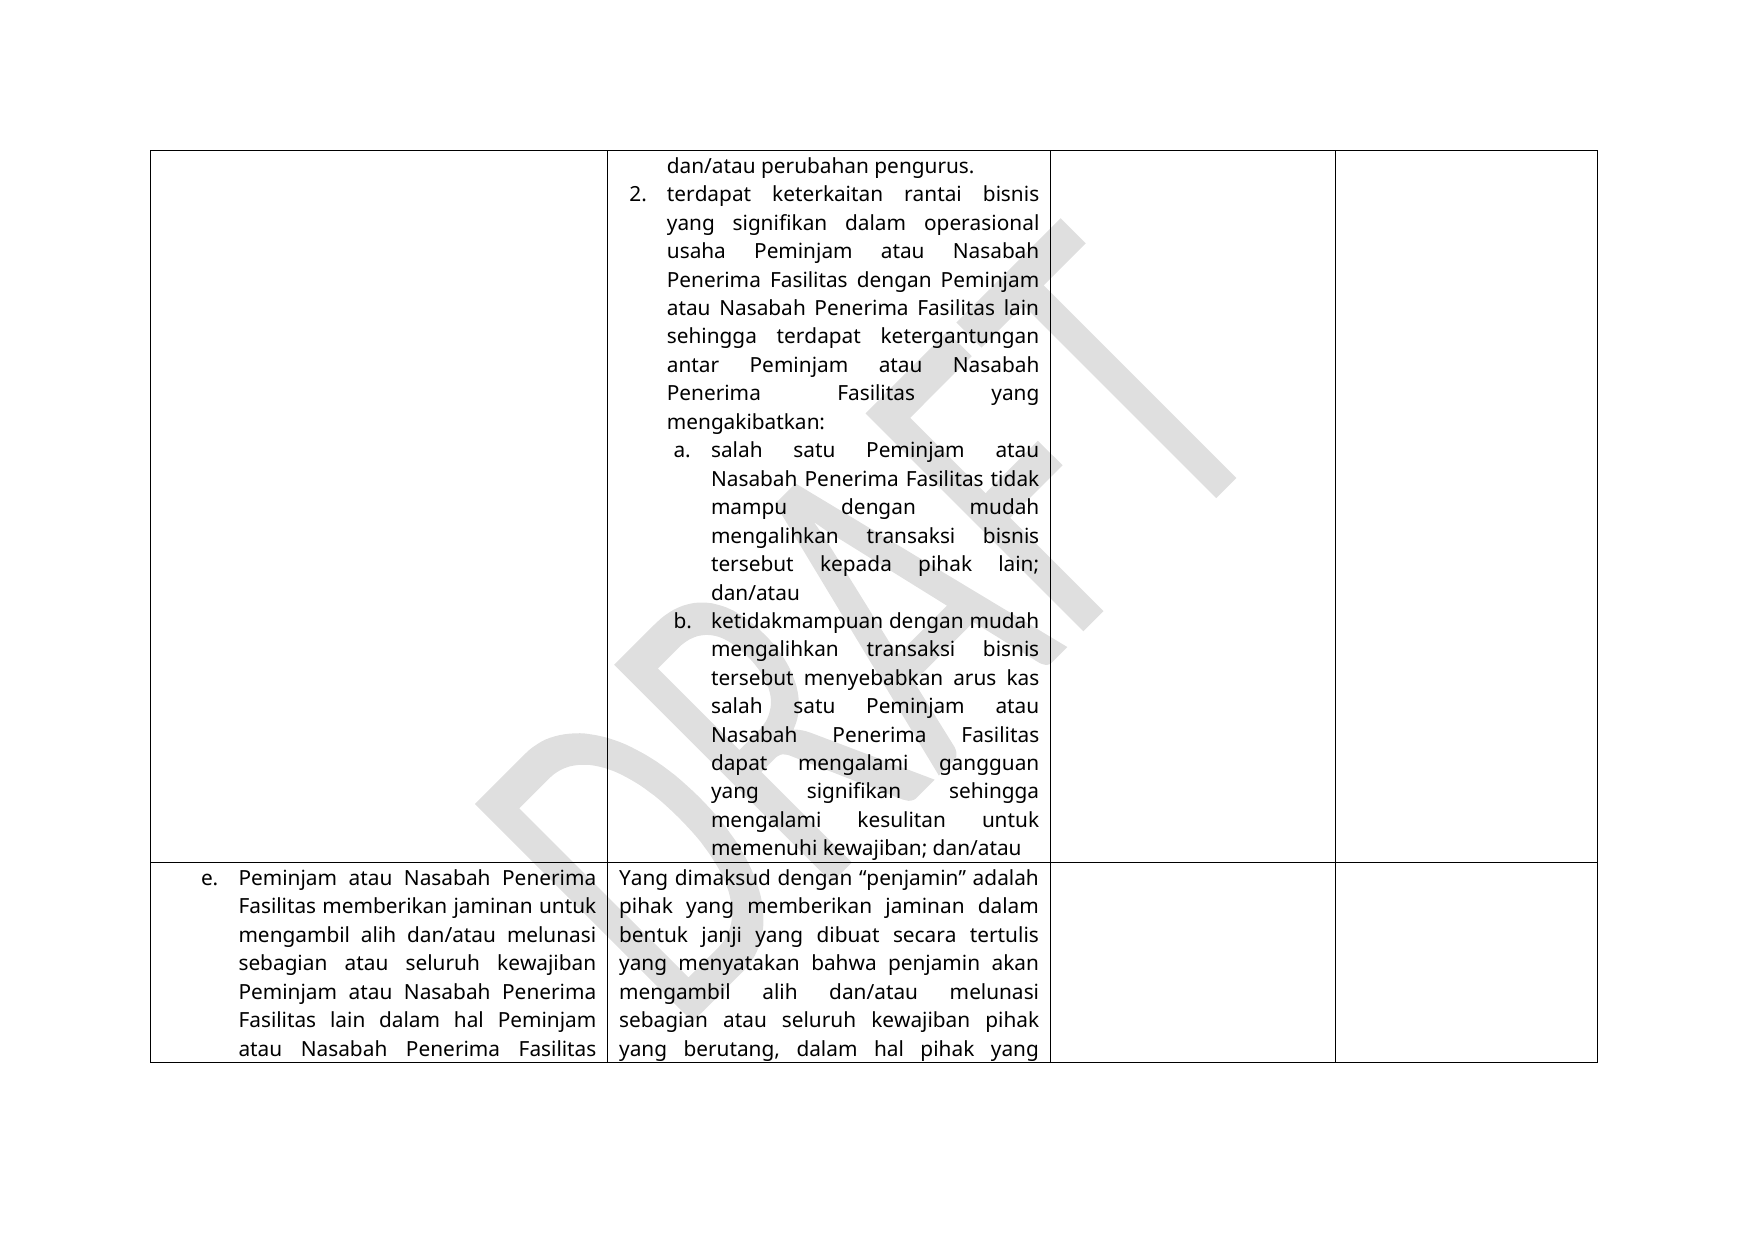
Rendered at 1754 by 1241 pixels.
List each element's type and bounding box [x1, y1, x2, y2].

table_cell [151, 863, 607, 1062]
table_cell [1336, 151, 1597, 862]
table_cell [608, 863, 1050, 1062]
table_cell [1051, 863, 1335, 1062]
table_cell [1336, 863, 1597, 1062]
table_cell [1051, 151, 1335, 862]
table_cell [151, 151, 607, 862]
table_cell [608, 151, 1050, 862]
